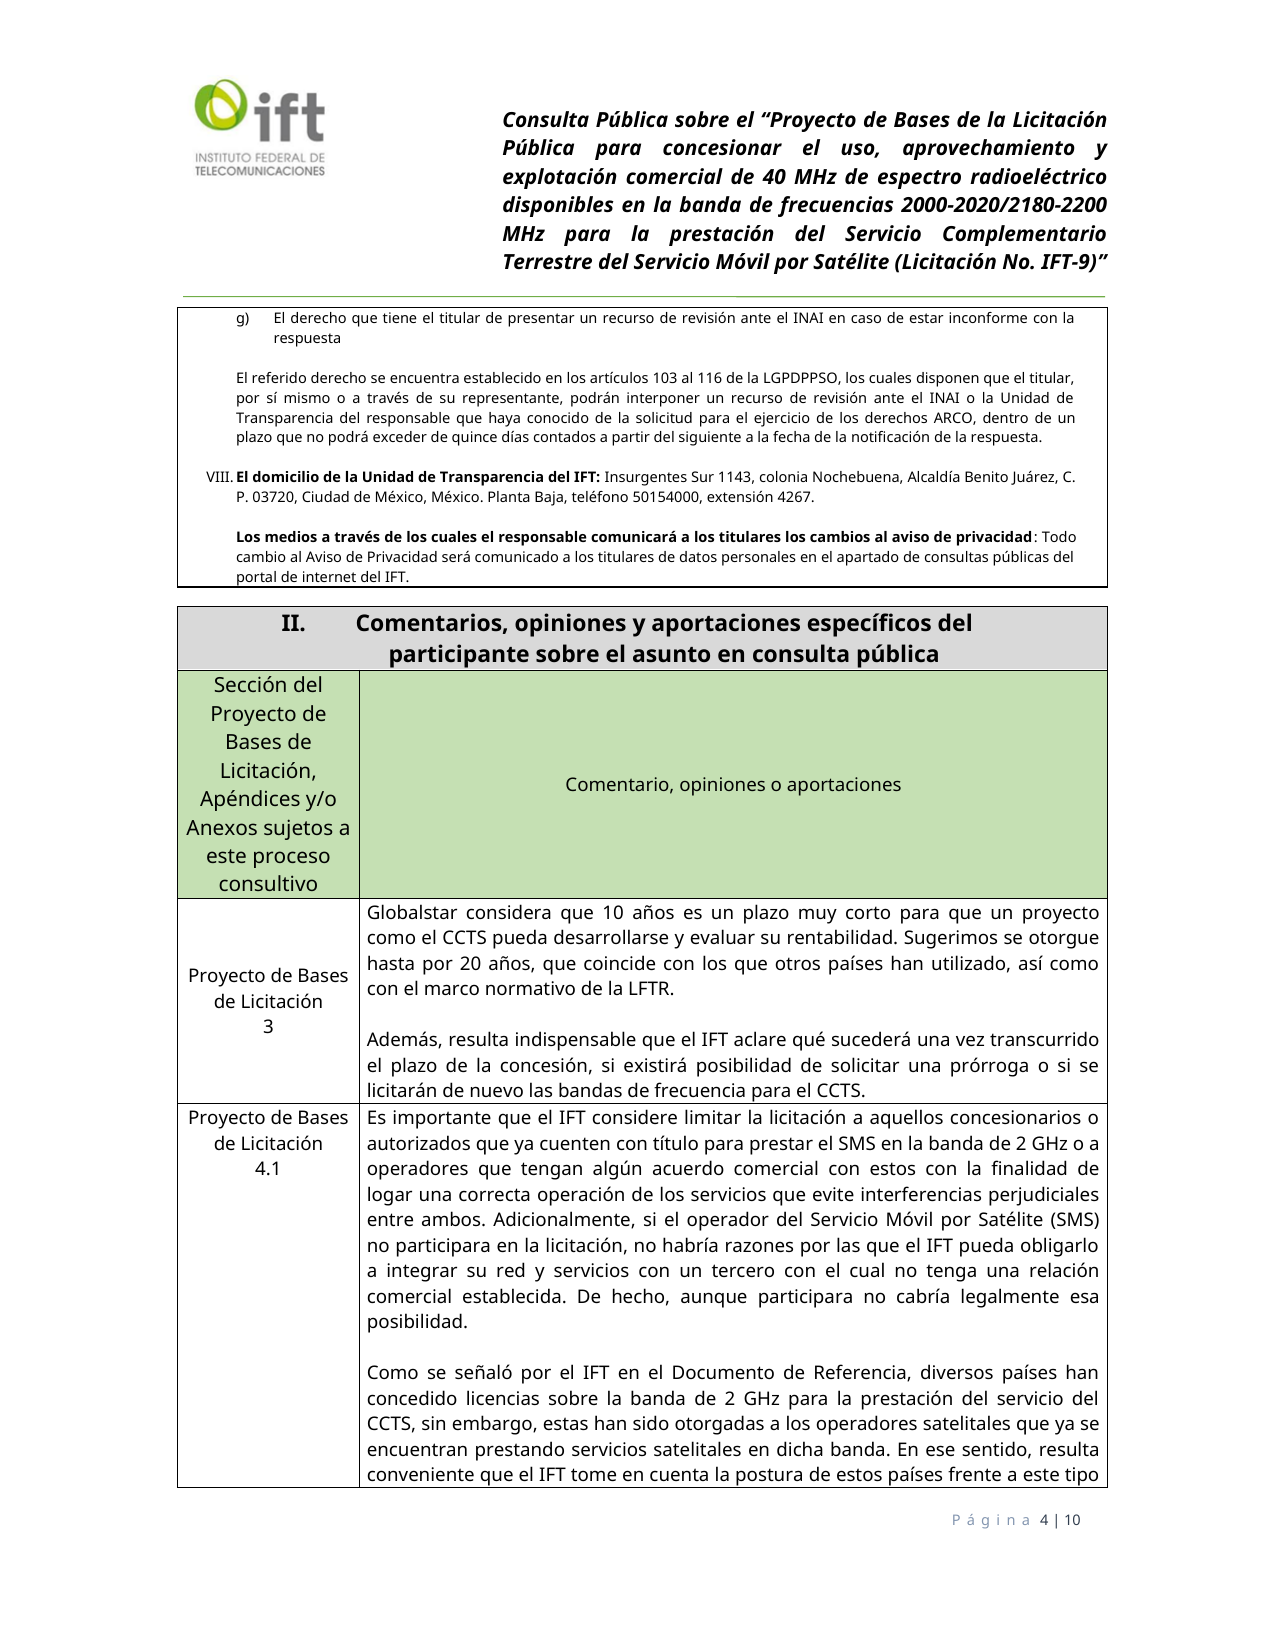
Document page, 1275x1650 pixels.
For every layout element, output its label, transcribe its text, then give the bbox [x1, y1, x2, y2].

table_header Comentarios, opiniones y aportaciones específicos del participante sobre el asunto en consulta pública [178, 607, 1107, 669]
picture [177, 75, 348, 193]
table_cell Sección del Proyecto de Bases de Licitación, Apéndices y/o Anexos sujetos a este proceso consultivo [178, 671, 359, 898]
table_cell Proyecto de Bases de Licitación 4.1 [178, 1104, 359, 1487]
table_cell Comentario, opiniones o aportaciones [360, 671, 1107, 898]
table_cell Proyecto de Bases de Licitación 3 [178, 899, 359, 1103]
table_cell Globalstar considera que 10 años es un plazo muy corto para que un proyecto como el CCTS pueda desarrollarse y evaluar su rentabilidad. Sugerimos se otorgue hasta por 20 años, que coincide con los que otros países han utilizado, así como con el marco normativo de la LFTR. Además, resulta indispensable que el IFT aclare qué sucederá una vez transcurrido el plazo de la concesión, si existirá posibilidad de solicitar una prórroga o si se licitarán de nuevo las bandas de frecuencia para el CCTS. [360, 899, 1107, 1103]
